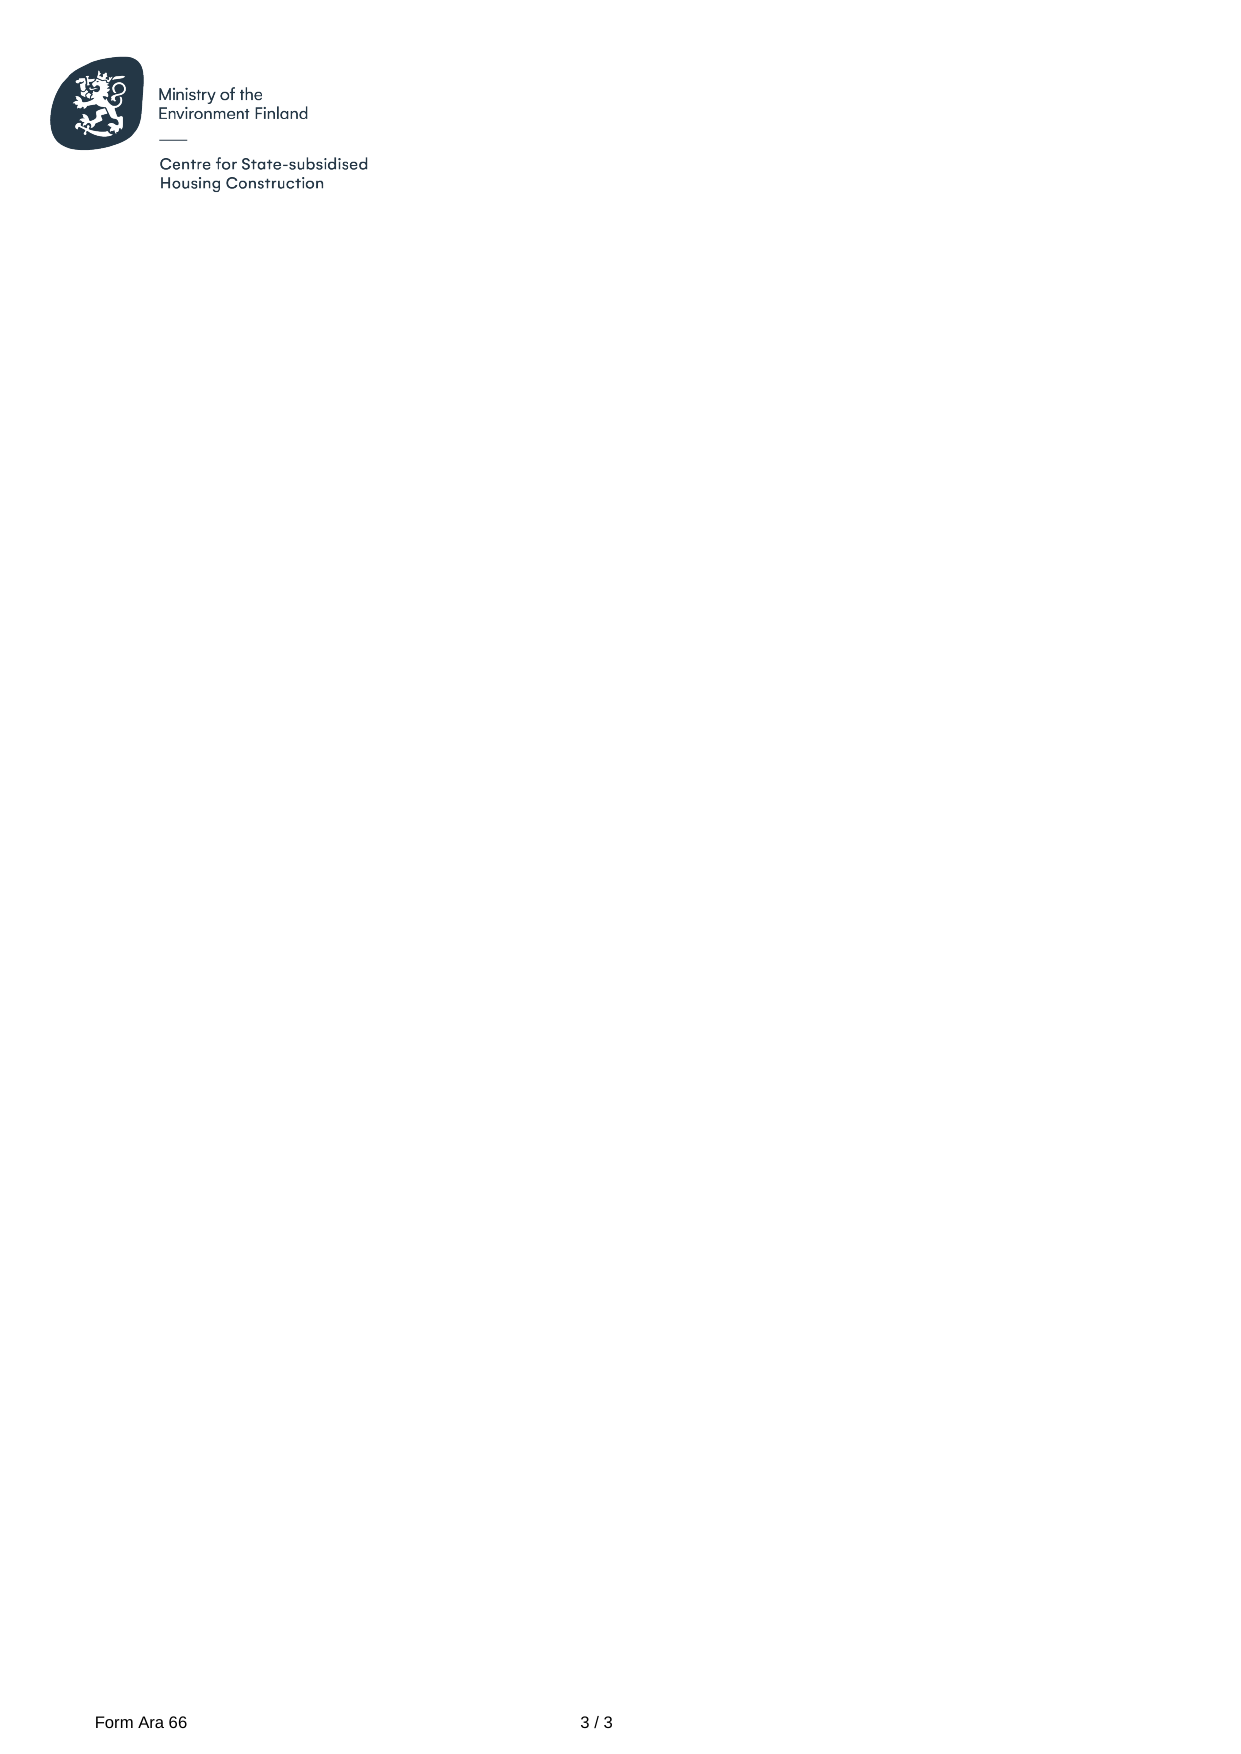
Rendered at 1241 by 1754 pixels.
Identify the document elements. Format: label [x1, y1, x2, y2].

picture [47, 45, 369, 193]
